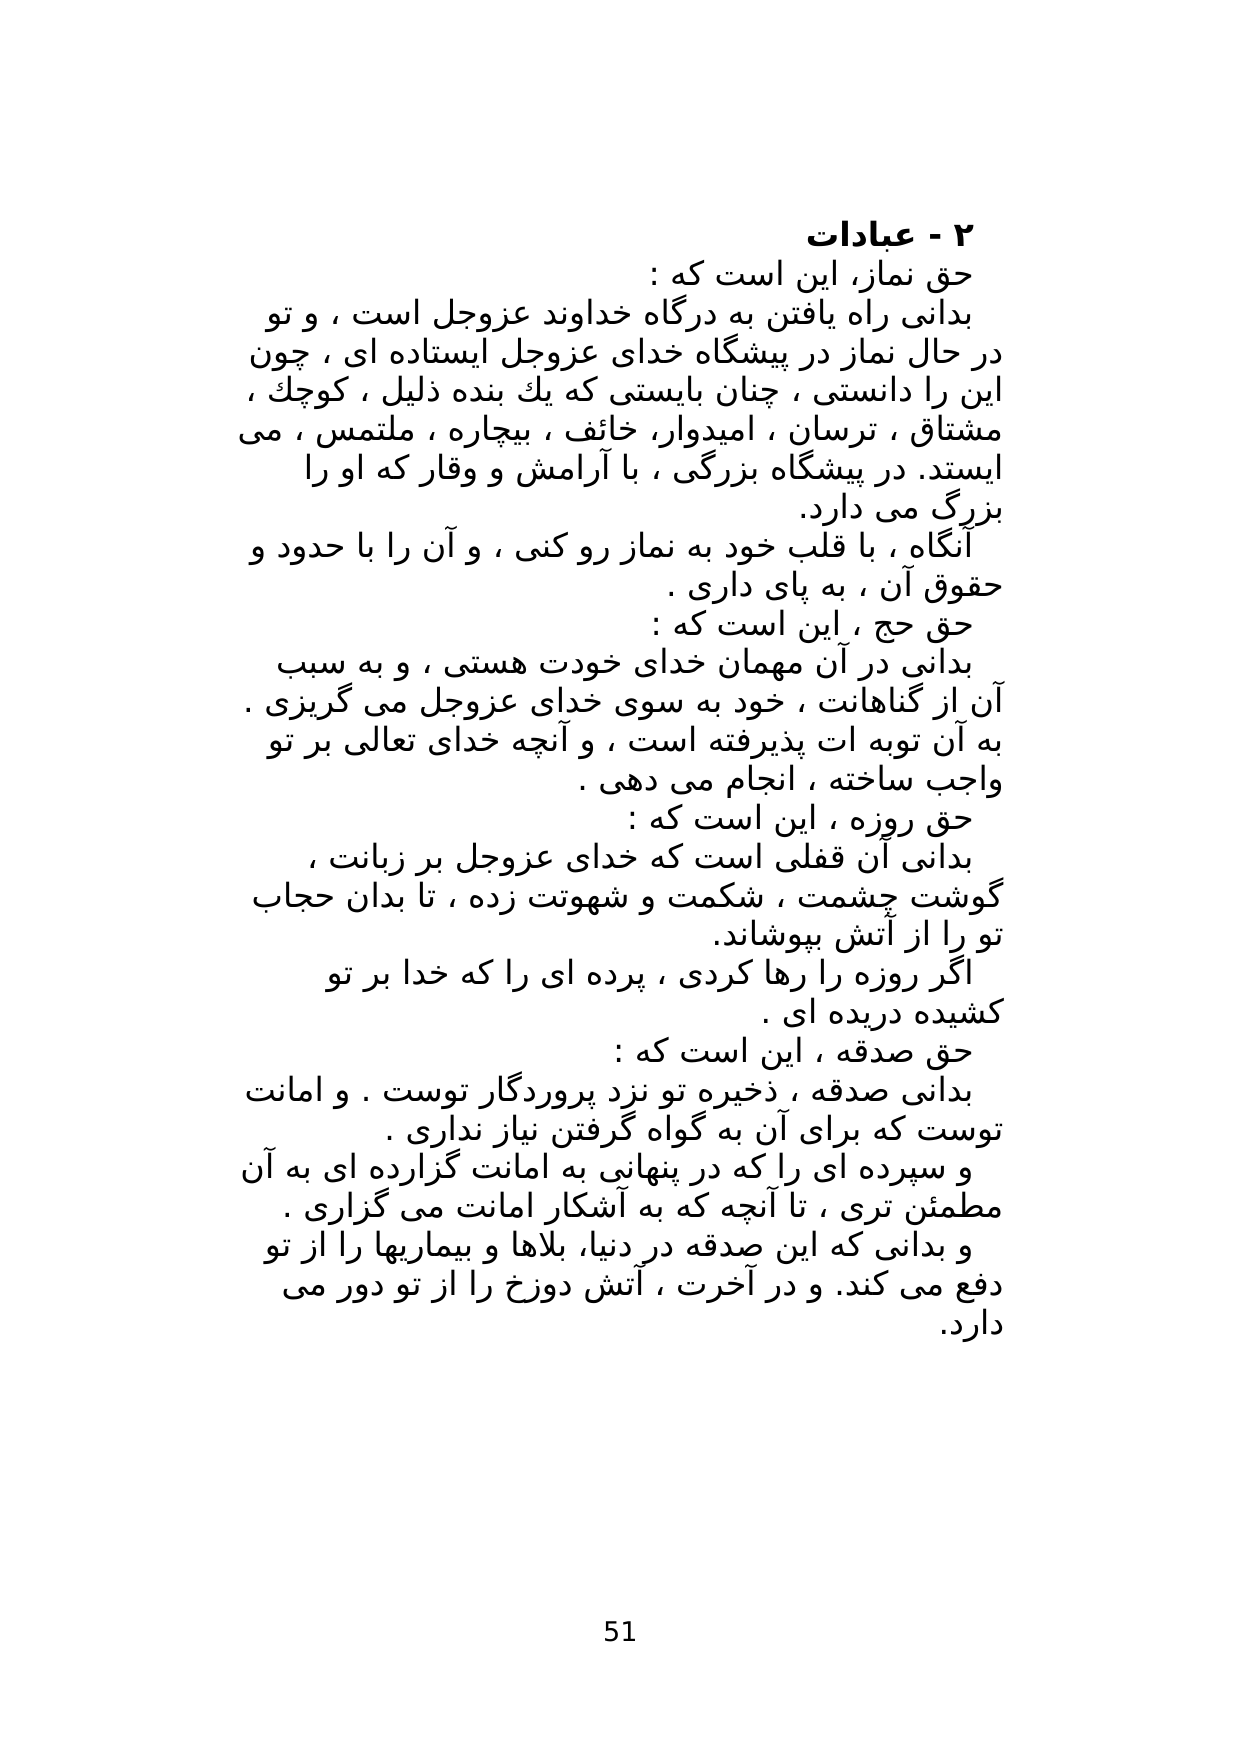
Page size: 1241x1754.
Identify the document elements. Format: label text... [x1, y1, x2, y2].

text بدانى در آن مهمان خداى خودت هستى ، و به سبب آن از گناهانت ، خود به سوى خداى عزوجل مى گريزى . به آن توبه ات پذيرفته است ، و آنچه خداى تعالى بر تو واجب ساخته ، انجام مى دهى . [236, 643, 1004, 798]
text اگر روزه را رها كردى ، پرده اى را كه خدا بر تو كشيده دريده اى . [236, 954, 1004, 1031]
text حق حج ، اين است كه : [236, 604, 1004, 643]
text بدانى صدقه ، ذخيره تو نزد پروردگار توست . و امانت توست كه براى آن به گواه گرفتن نياز ندارى . [236, 1070, 1004, 1148]
text حق نماز، اين است كه : [236, 254, 1004, 293]
text بدانى آن قفلى است كه خداى عزوجل بر زبانت ، گوشت چشمت ، شكمت و شهوتت زده ، تا بدان حجاب تو را از آتش بپوشاند. [236, 837, 1004, 954]
text و بدانى كه اين صدقه در دنيا، بلاها و بيماريها را از تو دفع مى كند. و در آخرت ، آتش دوزخ را از تو دور مى دارد. [236, 1226, 1004, 1342]
text آنگاه ، با قلب خود به نماز رو كنى ، و آن را با حدود و حقوق آن ، به پاى دارى . [236, 526, 1004, 604]
text حق صدقه ، اين است كه : [236, 1031, 1004, 1070]
text حق روزه ، اين است كه : [236, 798, 1004, 837]
text ٢ - عبادات [236, 216, 1004, 254]
text بدانى راه يافتن به درگاه خداوند عزوجل است ، و تو در حال نماز در پيشگاه خداى عزوجل ايستاده اى ، چون اين را دانستى ، چنان بايستى كه يك بنده ذليل ، كوچك ، مشتاق ، ترسان ، اميدوار، خائف ، بيچاره ، ملتمس ، مى ايستد. در پيشگاه بزرگى ، با آرامش و وقار كه او را بزرگ مى دارد. [236, 293, 1004, 526]
text و سپرده اى را كه در پنهانى به امانت گزارده اى به آن مطمئن ترى ، تا آنچه كه به آشكار امانت مى گزارى . [236, 1148, 1004, 1226]
